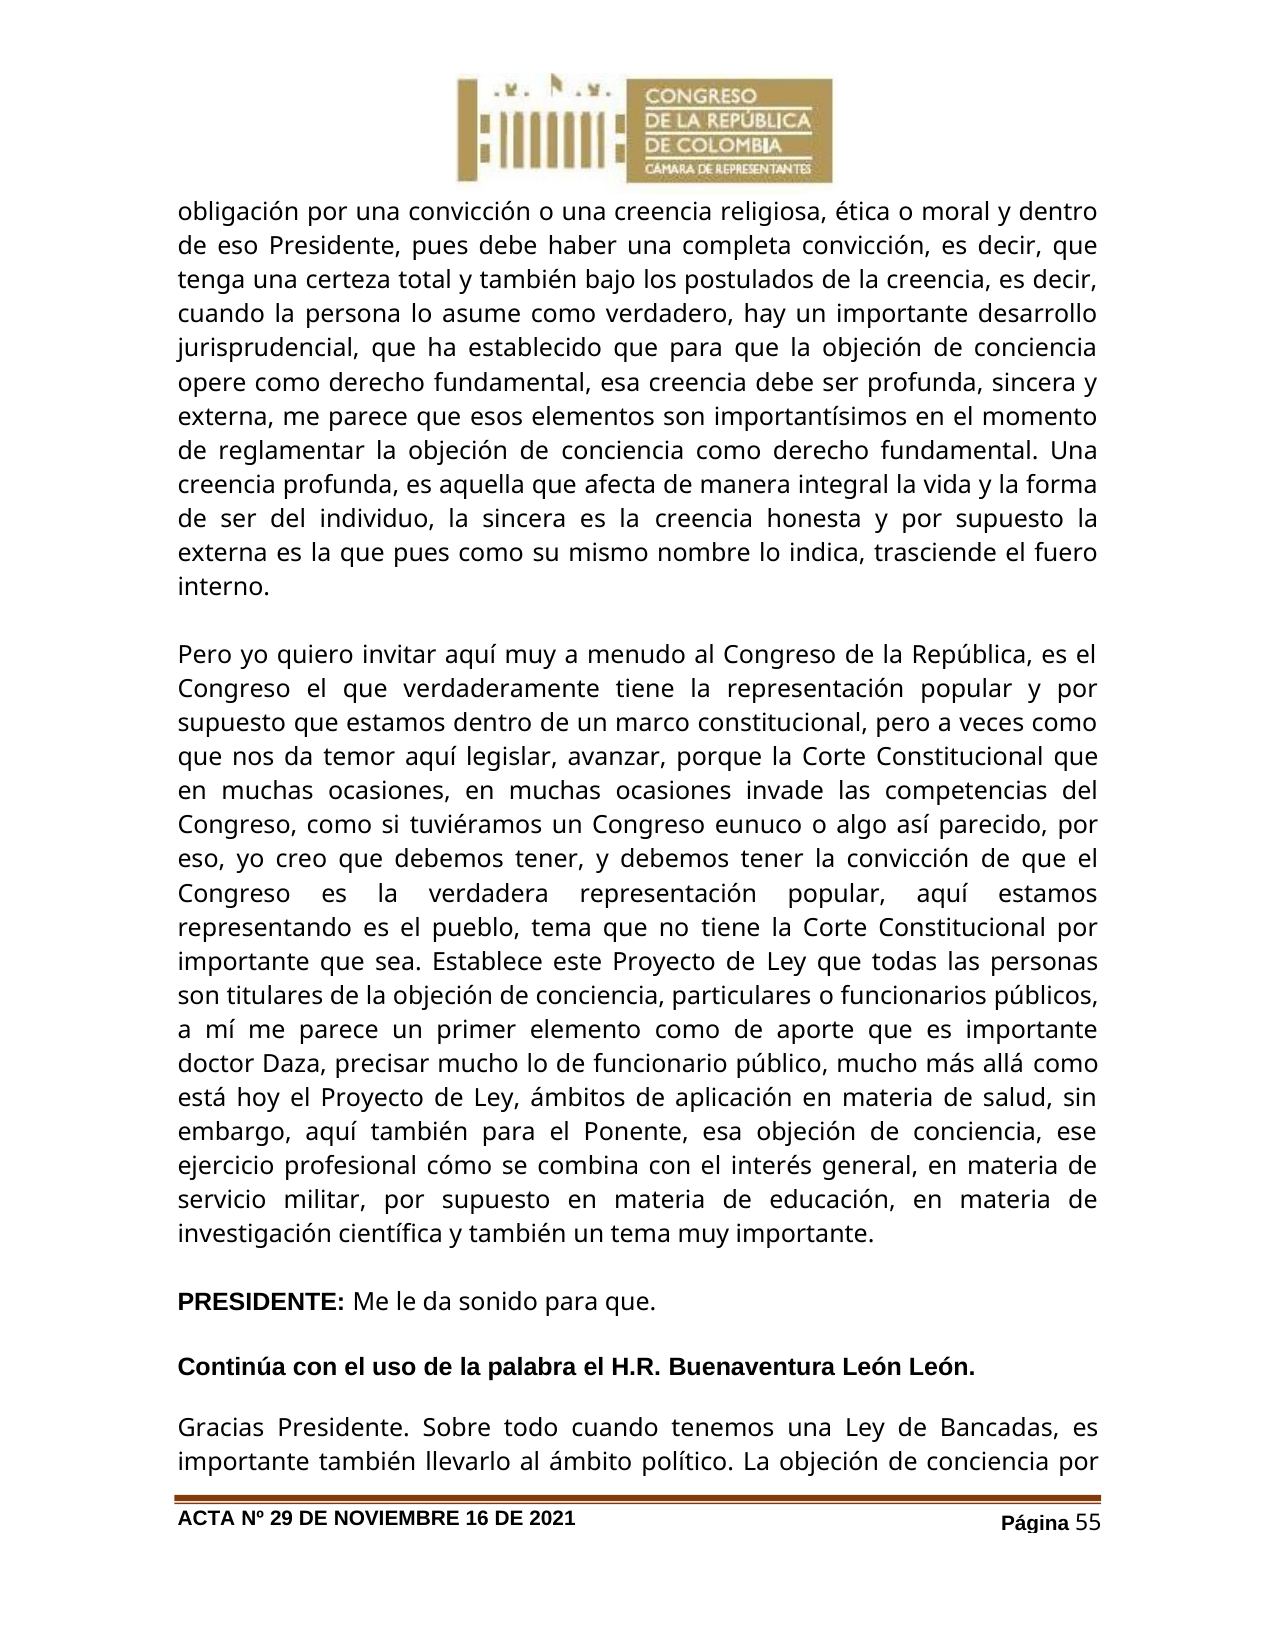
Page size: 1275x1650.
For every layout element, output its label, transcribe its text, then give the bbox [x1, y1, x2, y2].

text PRESIDENTE: Me le da sonido para que. [177, 1284, 1110, 1318]
picture [454, 73, 839, 194]
subtitle Continúa con el uso de la palabra el H.R. Buenaventura León León. [177, 1352, 1110, 1381]
text Pero yo quiero invitar aquí muy a menudo al Congreso de la República, es el Congreso el que verdaderamente tiene la representación popular y por supuesto que estamos dentro de un marco constitucional, pero a veces como que nos da temor aquí legislar, avanzar, porque la Corte Constitucional que en muchas ocasiones, en muchas ocasiones invade las competencias del Congreso, como si tuviéramos un Congreso eunuco o algo así parecido, por eso, yo creo que debemos tener, y debemos tener la convicción de que el Congreso es la verdadera representación popular, aquí estamos representando es el pueblo, tema que no tiene la Corte Constitucional por importante que sea. Establece este Proyecto de Ley que todas las personas son titulares de la objeción de conciencia, particulares o funcionarios públicos, a mí me parece un primer elemento como de aporte que es importante doctor Daza, precisar mucho lo de funcionario público, mucho más allá como está hoy el Proyecto de Ley, ámbitos de aplicación en materia de salud, sin embargo, aquí también para el Ponente, esa objeción de conciencia, ese ejercicio profesional cómo se combina con el interés general, en materia de servicio militar, por supuesto en materia de educación, en materia de investigación científica y también un tema muy importante. [177, 637, 1098, 1250]
text obligación por una convicción o una creencia religiosa, ética o moral y dentro de eso Presidente, pues debe haber una completa convicción, es decir, que tenga una certeza total y también bajo los postulados de la creencia, es decir, cuando la persona lo asume como verdadero, hay un importante desarrollo jurisprudencial, que ha establecido que para que la objeción de conciencia opere como derecho fundamental, esa creencia debe ser profunda, sincera y externa, me parece que esos elementos son importantísimos en el momento de reglamentar la objeción de conciencia como derecho fundamental. Una creencia profunda, es aquella que afecta de manera integral la vida y la forma de ser del individuo, la sincera es la creencia honesta y por supuesto la externa es la que pues como su mismo nombre lo indica, trasciende el fuero interno. [177, 194, 1098, 603]
